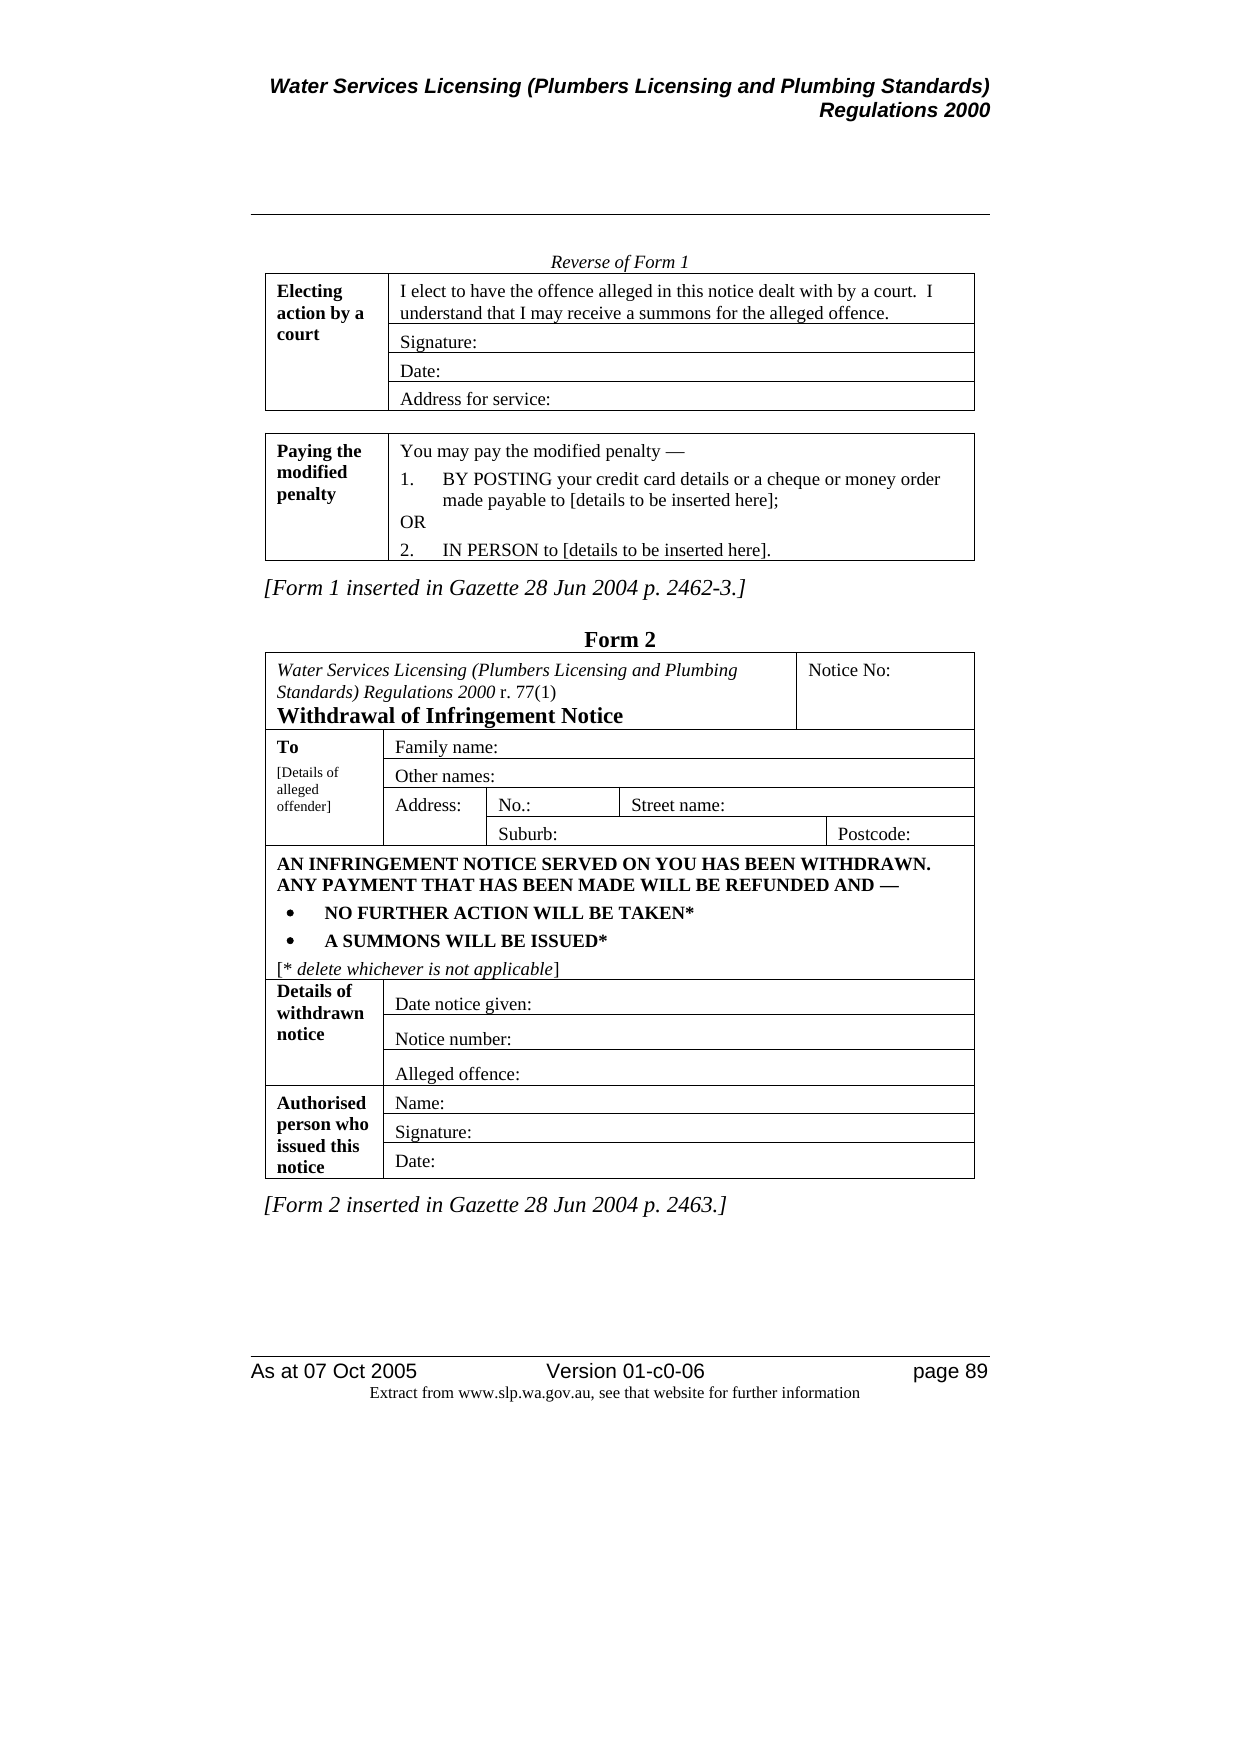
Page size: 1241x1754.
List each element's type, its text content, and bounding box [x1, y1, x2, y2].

table_cell Name: [384, 1086, 974, 1113]
table_cell Date notice given: [384, 980, 974, 1014]
table_header You may pay the modified penalty — 1. BY POSTING your credit card details or a cheque or money order made payable to [details to be inserted here]; OR 2. IN PERSON to [details to be inserted here]. [389, 434, 974, 560]
subtitle Form 2 [251, 626, 990, 652]
table_cell Suburb: [487, 817, 826, 845]
table_cell Signature: [389, 324, 974, 352]
table_header I elect to have the offence alleged in this notice dealt with by a court. I understand that I may receive a summons for the alleged offence. [389, 274, 974, 323]
table_cell Street name: [620, 788, 974, 816]
text [Form 2 inserted in Gazette 28 Jun 2004 p. 2463.] [251, 1192, 990, 1218]
table_cell Date: [384, 1143, 974, 1178]
table_cell Authorised person who issued this notice [266, 1086, 383, 1178]
table_cell No.: [487, 788, 619, 816]
table_cell Address: [384, 788, 486, 845]
table_header Water Services Licensing (Plumbers Licensing and Plumbing Standards) Regulations 2000 r. 77(1) Withdrawal of Infringement Notice [266, 653, 796, 729]
text [Form 1 inserted in Gazette 28 Jun 2004 p. 2462-3.] [263, 574, 990, 601]
table_cell Family name: [384, 730, 974, 758]
table_cell AN INFRINGEMENT NOTICE SERVED ON YOU HAS BEEN WITHDRAWN. ANY PAYMENT THAT HAS BEEN MADE WILL BE REFUNDED AND — NO FURTHER ACTION WILL BE TAKEN* A SUMMONS WILL BE ISSUED* [* delete whichever is not applicable] [266, 846, 974, 979]
table_cell Other names: [384, 759, 974, 787]
table_cell To [Details of alleged offender] [266, 730, 383, 845]
table_cell Signature: [384, 1114, 974, 1142]
table_cell Notice number: [384, 1015, 974, 1049]
table_header Paying the modified penalty [266, 434, 388, 560]
table_cell Date: [389, 353, 974, 381]
table_header Notice No: [797, 653, 974, 729]
table_cell Details of withdrawn notice [266, 980, 383, 1084]
text Reverse of Form 1 [251, 251, 990, 273]
table_cell Address for service: [389, 382, 974, 410]
table_cell Alleged offence: [384, 1050, 974, 1084]
table_header Electing action by a court [266, 274, 388, 410]
table_cell Postcode: [827, 817, 974, 845]
